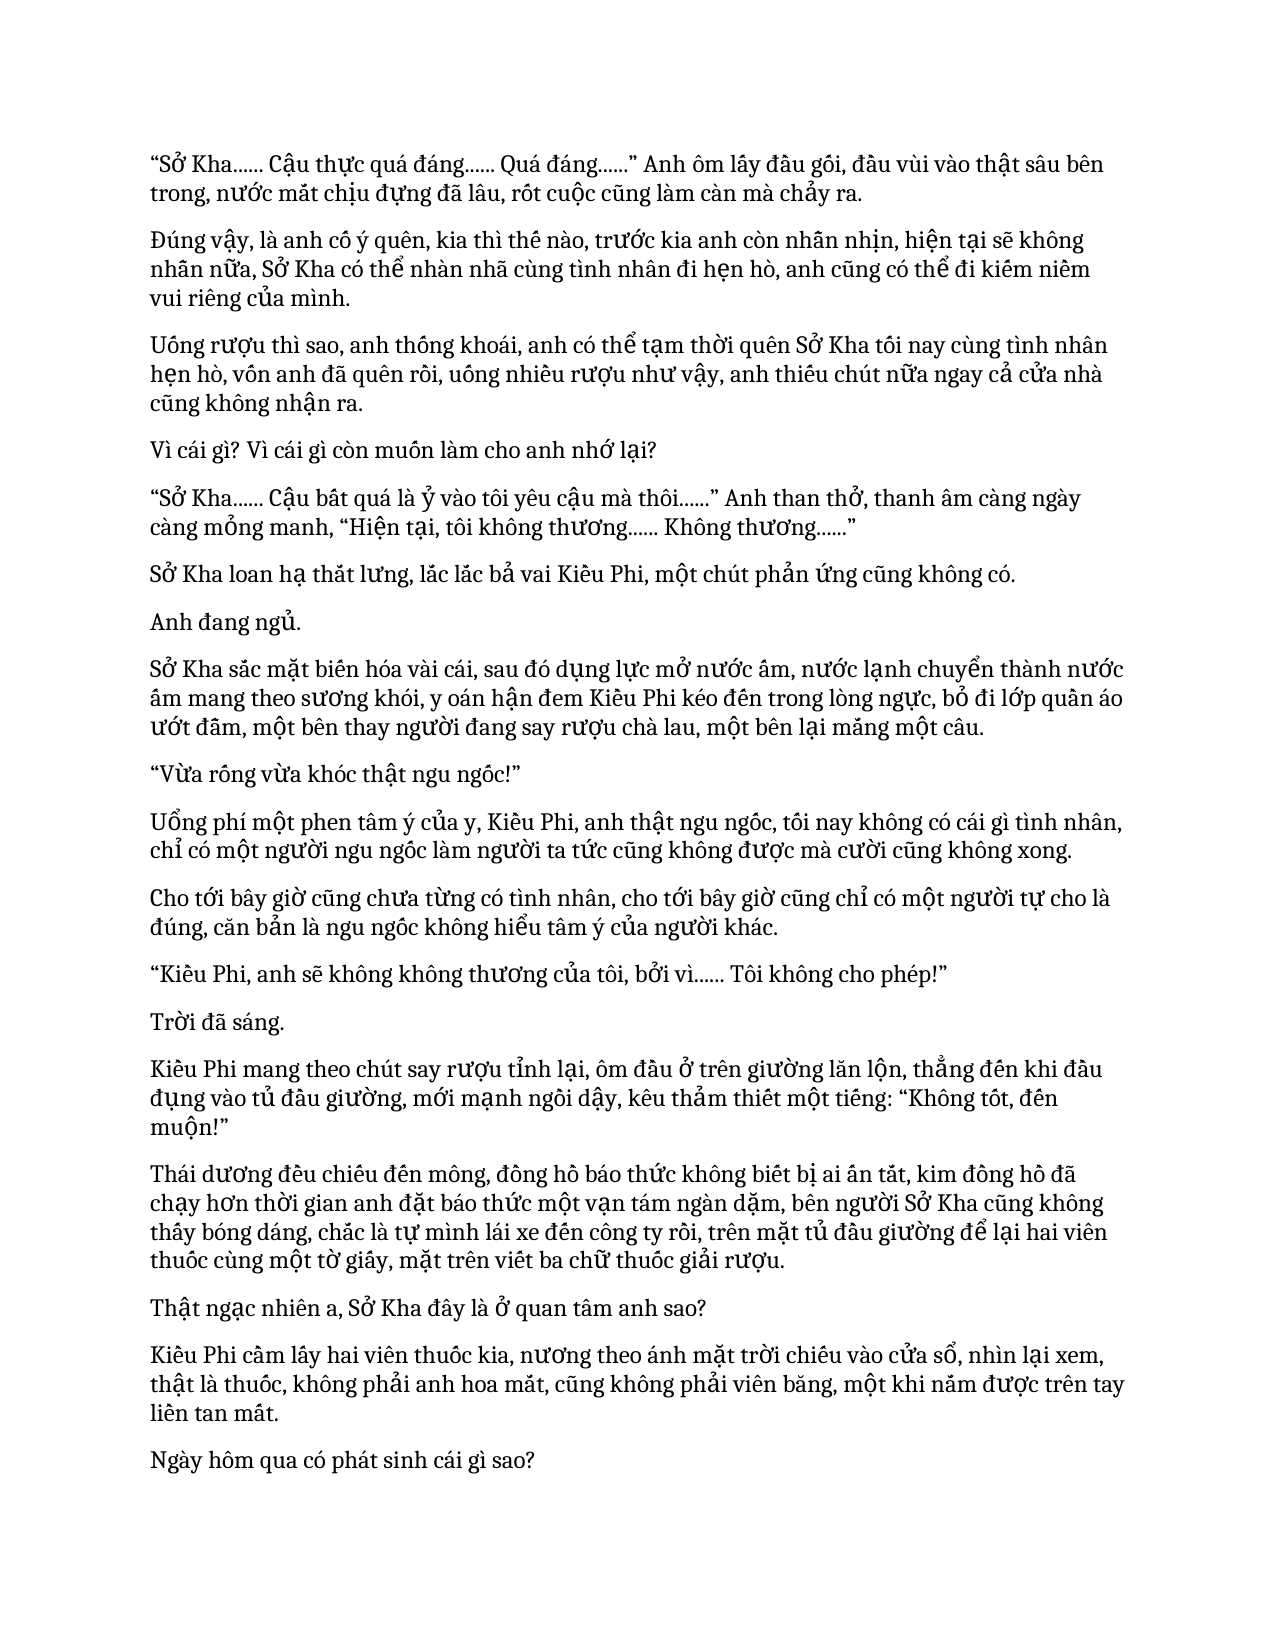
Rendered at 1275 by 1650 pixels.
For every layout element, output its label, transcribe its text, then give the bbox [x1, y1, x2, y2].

text Thật ngạc nhiên a, Sở Kha đây là ở quan tâm anh sao? [150, 1294, 1125, 1322]
text Cho tới bây giờ cũng chưa từng có tình nhân, cho tới bây giờ cũng chỉ có một người tự cho là đúng, căn bản là ngu ngốc không hiểu tâm ý của người khác. [150, 884, 1125, 941]
text “Vừa rống vừa khóc thật ngu ngốc!” [150, 760, 1125, 789]
text Thái dương đều chiếu đến mông, đồng hồ báo thức không biết bị ai ấn tắt, kim đồng hồ đã chạy hơn thời gian anh đặt báo thức một vạn tám ngàn dặm, bên người Sở Kha cũng không thấy bóng dáng, chắc là tự mình lái xe đến công ty rồi, trên mặt tủ đầu giường để lại hai viên thuốc cùng một tờ giấy, mặt trên viết ba chữ thuốc giải rượu. [150, 1160, 1125, 1275]
text Kiều Phi cầm lấy hai viên thuốc kia, nương theo ánh mặt trời chiếu vào cửa sổ, nhìn lại xem, thật là thuốc, không phải anh hoa mắt, cũng không phải viên băng, một khi nắm được trên tay liền tan mất. [150, 1341, 1125, 1427]
text “Sở Kha...... Cậu thực quá đáng...... Quá đáng......” Anh ôm lấy đầu gối, đầu vùi vào thật sâu bên trong, nước mắt chịu đựng đã lâu, rốt cuộc cũng làm càn mà chảy ra. [150, 150, 1125, 207]
text Đúng vậy, là anh cố ý quên, kia thì thế nào, trước kia anh còn nhẫn nhịn, hiện tại sẽ không nhẫn nữa, Sở Kha có thể nhàn nhã cùng tình nhân đi hẹn hò, anh cũng có thể đi kiếm niềm vui riêng của mình. [150, 226, 1125, 312]
text Trời đã sáng. [150, 1007, 1125, 1036]
text Anh đang ngủ. [150, 607, 1125, 636]
text “Sở Kha...... Cậu bất quá là ỷ vào tôi yêu cậu mà thôi......” Anh than thở, thanh âm càng ngày càng mỏng manh, “Hiện tại, tôi không thương...... Không thương......” [150, 484, 1125, 541]
text Ngày hôm qua có phát sinh cái gì sao? [150, 1446, 1125, 1475]
text Vì cái gì? Vì cái gì còn muốn làm cho anh nhớ lại? [150, 436, 1125, 465]
text Uổng phí một phen tâm ý của y, Kiều Phi, anh thật ngu ngốc, tối nay không có cái gì tình nhân, chỉ có một người ngu ngốc làm người ta tức cũng không được mà cười cũng không xong. [150, 807, 1125, 865]
text Sở Kha loan hạ thắt lưng, lắc lắc bả vai Kiều Phi, một chút phản ứng cũng không có. [150, 560, 1125, 589]
text “Kiều Phi, anh sẽ không không thương của tôi, bởi vì...... Tôi không cho phép!” [150, 960, 1125, 989]
text Kiều Phi mang theo chút say rượu tỉnh lại, ôm đầu ở trên giường lăn lộn, thẳng đến khi đầu đụng vào tủ đầu giường, mới mạnh ngồi dậy, kêu thảm thiết một tiếng: “Không tốt, đến muộn!” [150, 1055, 1125, 1141]
text Sở Kha sắc mặt biến hóa vài cái, sau đó dụng lực mở nước ấm, nước lạnh chuyển thành nước ấm mang theo sương khói, y oán hận đem Kiều Phi kéo đến trong lòng ngực, bỏ đi lớp quần áo ướt đẫm, một bên thay người đang say rượu chà lau, một bên lại mắng một câu. [150, 655, 1125, 741]
text Uống rượu thì sao, anh thống khoái, anh có thể tạm thời quên Sở Kha tối nay cùng tình nhân hẹn hò, vốn anh đã quên rồi, uống nhiều rượu như vậy, anh thiếu chút nữa ngay cả cửa nhà cũng không nhận ra. [150, 331, 1125, 417]
